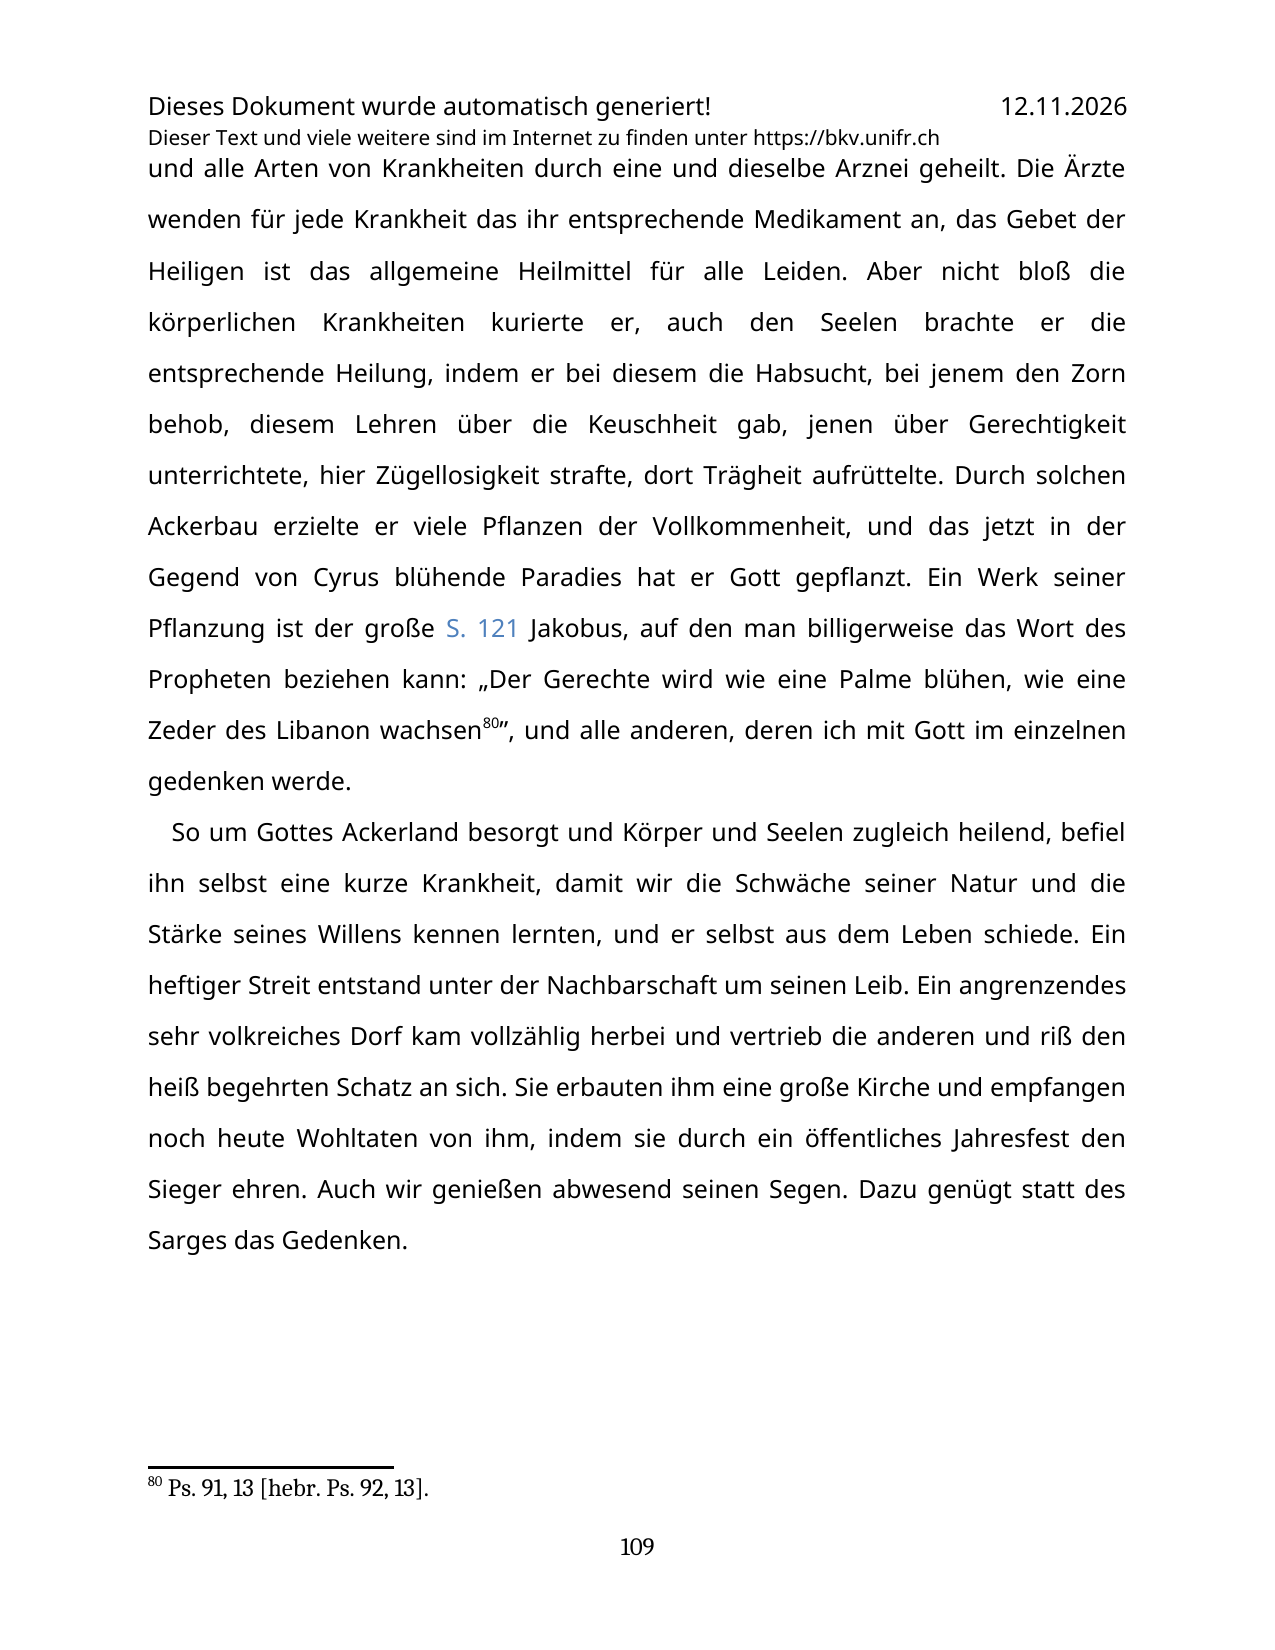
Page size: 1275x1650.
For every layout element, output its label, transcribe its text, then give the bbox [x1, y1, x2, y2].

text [148, 151, 1127, 798]
text So um Gottes Ackerland besorgt und Körper und Seelen zugleich heilend, befiel ihn selbst eine kurze Krankheit, damit wir die Schwäche seiner Natur und die Stärke seines Willens kennen lernten, und er selbst aus dem Leben schiede. Ein heftiger Streit entstand unter der Nachbarschaft um seinen Leib. Ein angrenzendes sehr volkreiches Dorf kam vollzählig herbei und vertrieb die anderen und riß den heiß begehrten Schatz an sich. Sie erbauten ihm eine große Kirche und empfangen noch heute Wohltaten von ihm, indem sie durch ein öffentliches Jahresfest den Sieger ehren. Auch wir genießen abwesend seinen Segen. Dazu genügt statt des Sarges das Gedenken. [148, 814, 1127, 1257]
